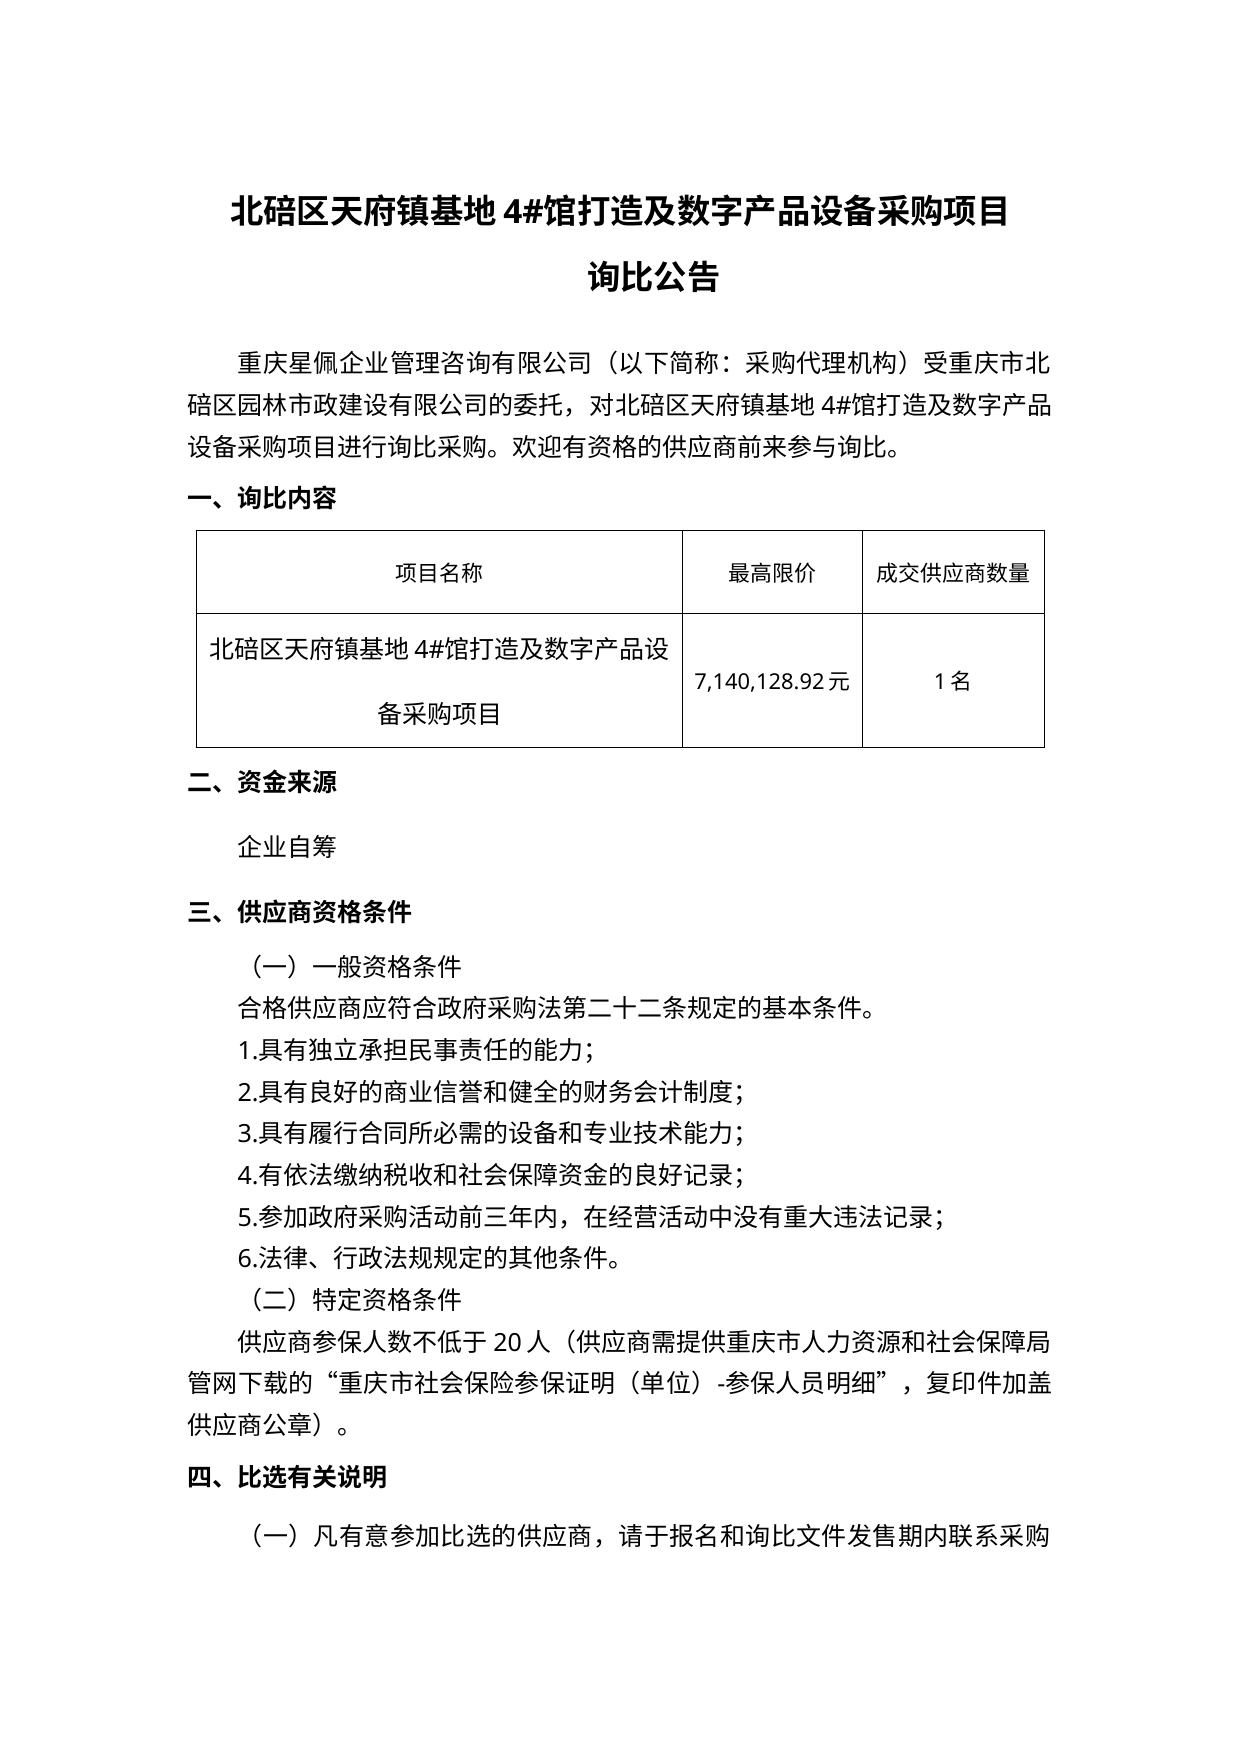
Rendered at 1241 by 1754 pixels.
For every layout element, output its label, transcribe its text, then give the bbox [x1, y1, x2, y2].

subtitle 四、比选有关说明 [187, 1443, 1053, 1508]
text 1.具有独立承担民事责任的能力； [187, 1026, 1053, 1068]
text 询比公告 [187, 256, 1053, 298]
subtitle 三、供应商资格条件 [187, 878, 1053, 943]
text （一）一般资格条件 [187, 943, 1053, 984]
text 3.具有履行合同所必需的设备和专业技术能力； [187, 1109, 1053, 1151]
text 6.法律、行政法规规定的其他条件。 [187, 1234, 1053, 1276]
text 重庆星佩企业管理咨询有限公司（以下简称：采购代理机构）受重庆市北碚区园林市政建设有限公司的委托，对北碚区天府镇基地4#馆打造及数字产品设备采购项目进行询比采购。欢迎有资格的供应商前来参与询比。 [187, 339, 1053, 464]
text 4.有依法缴纳税收和社会保障资金的良好记录； [187, 1151, 1053, 1193]
subtitle 二、资金来源 [187, 748, 1053, 813]
text 合格供应商应符合政府采购法第二十二条规定的基本条件。 [187, 984, 1053, 1026]
text 5.参加政府采购活动前三年内，在经营活动中没有重大违法记录； [187, 1193, 1053, 1234]
table_cell 7,140,128.92元 [683, 614, 862, 747]
table_header 成交供应商数量 [863, 531, 1044, 612]
subtitle 询比内容 [187, 464, 1053, 529]
table_header 项目名称 [197, 531, 682, 612]
text （二）特定资格条件 [187, 1276, 1053, 1318]
text 企业自筹 [187, 813, 1053, 878]
text 2.具有良好的商业信誉和健全的财务会计制度； [187, 1068, 1053, 1109]
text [187, 1508, 1053, 1554]
text 供应商参保人数不低于20人（供应商需提供重庆市人力资源和社会保障局管网下载的“重庆市社会保险参保证明（单位）-参保人员明细”，复印件加盖供应商公章）。 [187, 1318, 1053, 1443]
table_cell 1名 [863, 614, 1044, 747]
table_cell 北碚区天府镇基地4#馆打造及数字产品设备采购项目 [197, 614, 682, 747]
table_header 最高限价 [683, 531, 862, 612]
subtitle 北碚区天府镇基地4#馆打造及数字产品设备采购项目 [187, 177, 1053, 242]
